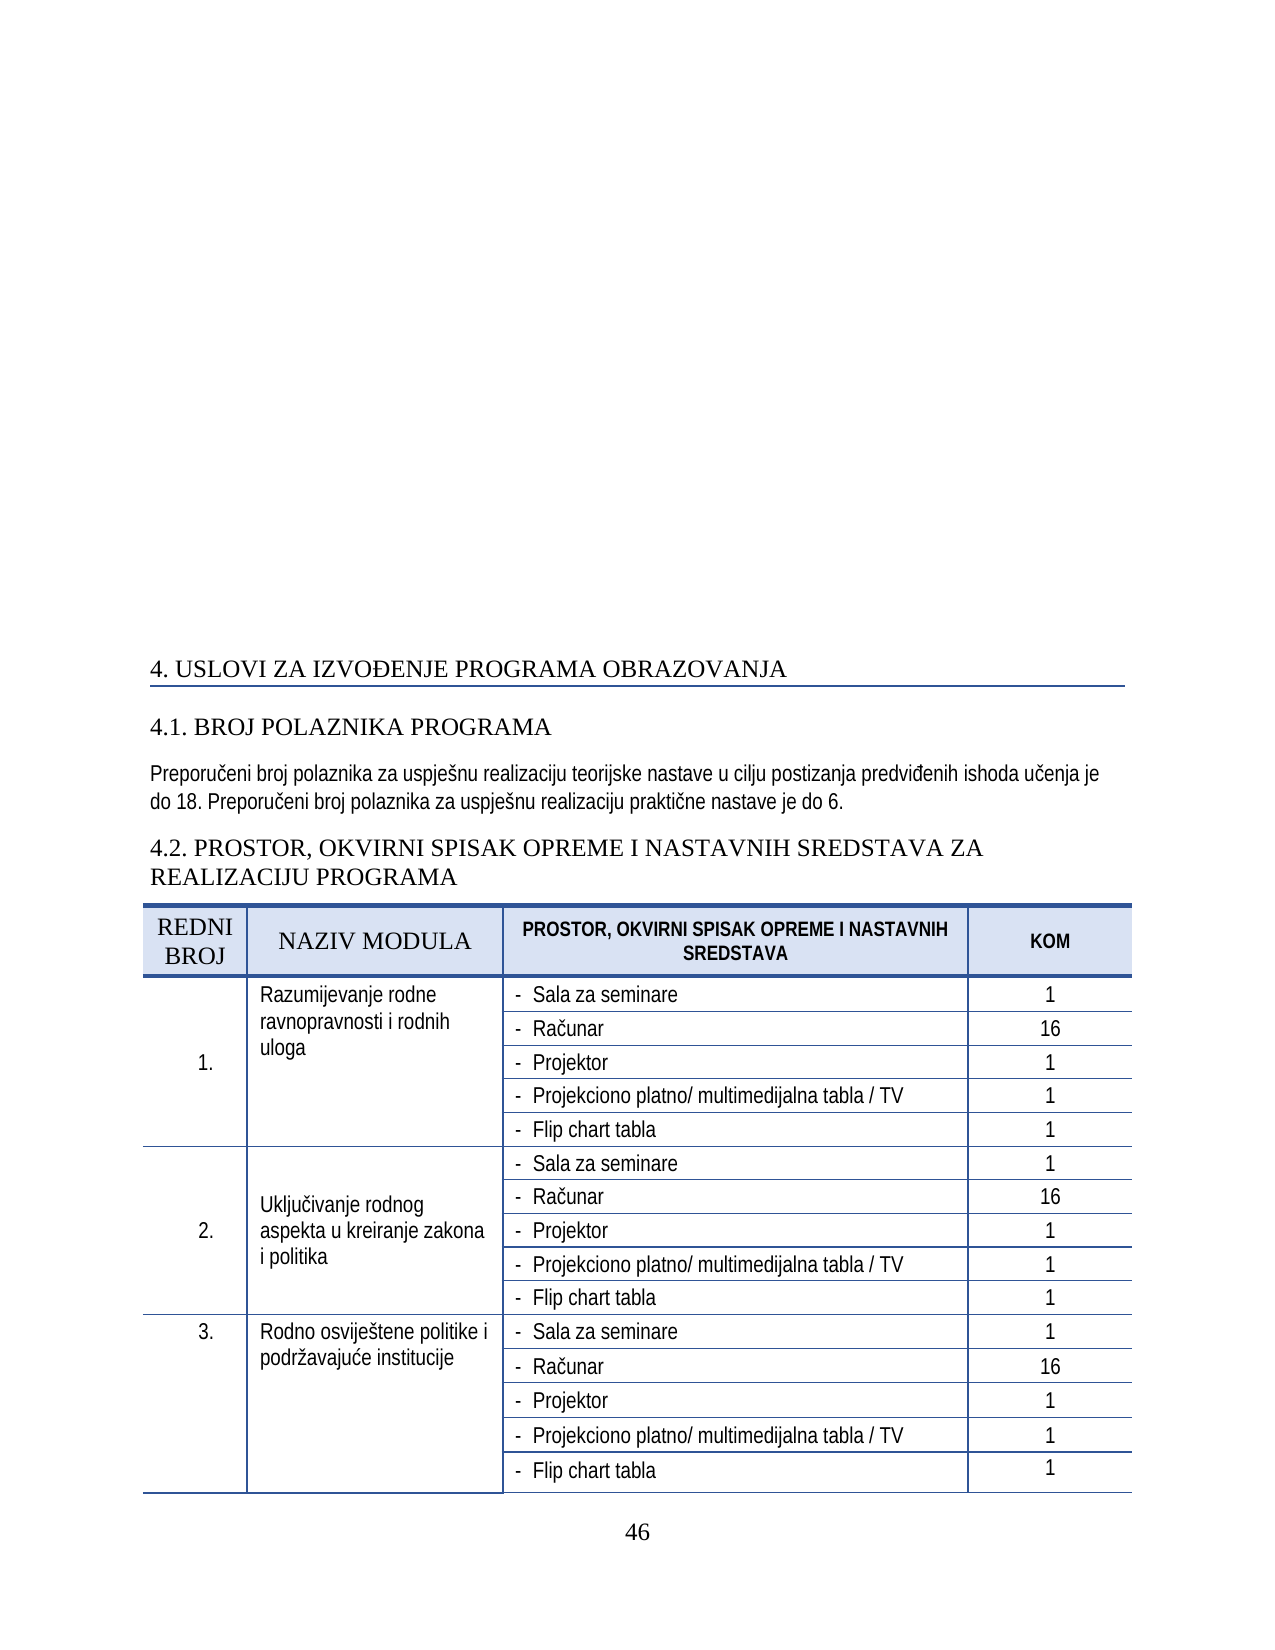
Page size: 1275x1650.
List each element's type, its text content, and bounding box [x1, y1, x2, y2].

table_cell Projekciono platno/ multimedijalna tabla / TV [504, 1079, 967, 1112]
table_cell 1 [969, 1214, 1132, 1246]
table_cell 1 [969, 1113, 1132, 1146]
table_cell Projektor [504, 1383, 967, 1417]
table_cell [143, 978, 246, 1146]
table_cell [143, 1315, 246, 1492]
table_cell Flip chart tabla [504, 1453, 967, 1492]
table_cell Projektor [504, 1046, 967, 1078]
table_cell Sala za seminare [504, 1315, 967, 1347]
table_header [143, 908, 246, 974]
table_cell Računar [504, 1180, 967, 1213]
table_header [248, 908, 502, 974]
table_cell 16 [969, 1012, 1132, 1044]
table_cell [143, 1147, 246, 1314]
table_cell 1 [969, 1248, 1132, 1280]
table_cell Sala za seminare [504, 978, 967, 1011]
table_cell 1 [969, 1453, 1132, 1492]
table_cell 1 [969, 1315, 1132, 1347]
table_cell 1 [969, 1079, 1132, 1112]
table_cell 16 [969, 1180, 1132, 1213]
table_cell 1 [969, 1046, 1132, 1078]
table_cell Sala za seminare [504, 1147, 967, 1179]
table_cell Flip chart tabla [504, 1113, 967, 1146]
table_cell 1 [969, 1383, 1132, 1417]
table_cell 1 [969, 1418, 1132, 1451]
text Preporučeni broj polaznika za uspješnu realizaciju teorijske nastave u cilju postizanja predviđenih ishoda učenja je do 18. Preporučeni broj polaznika za uspješnu realizaciju praktične nastave je do 6. [150, 759, 1125, 814]
table_cell 1 [969, 1147, 1132, 1179]
table_cell Rodno osviještene politike i podržavajuće institucije [248, 1315, 502, 1492]
table_cell Uključivanje rodnog aspekta u kreiranje zakona i politika [248, 1147, 502, 1314]
table_cell Računar [504, 1012, 967, 1044]
table_header KOM [969, 908, 1132, 974]
table_cell 16 [969, 1349, 1132, 1382]
table_cell Projektor [504, 1214, 967, 1246]
table_cell Računar [504, 1349, 967, 1382]
table_cell 1 [969, 978, 1132, 1011]
table_header PROSTOR, OKVIRNI SPISAK OPREME I NASTAVNIH SREDSTAVA [504, 908, 967, 974]
table_cell Flip chart tabla [504, 1281, 967, 1314]
table_cell Projekciono platno/ multimedijalna tabla / TV [504, 1248, 967, 1280]
table_cell Razumijevanje rodne ravnopravnosti i rodnih uloga [248, 978, 502, 1146]
table_cell 1 [969, 1281, 1132, 1314]
table_cell Projekciono platno/ multimedijalna tabla / TV [504, 1418, 967, 1451]
